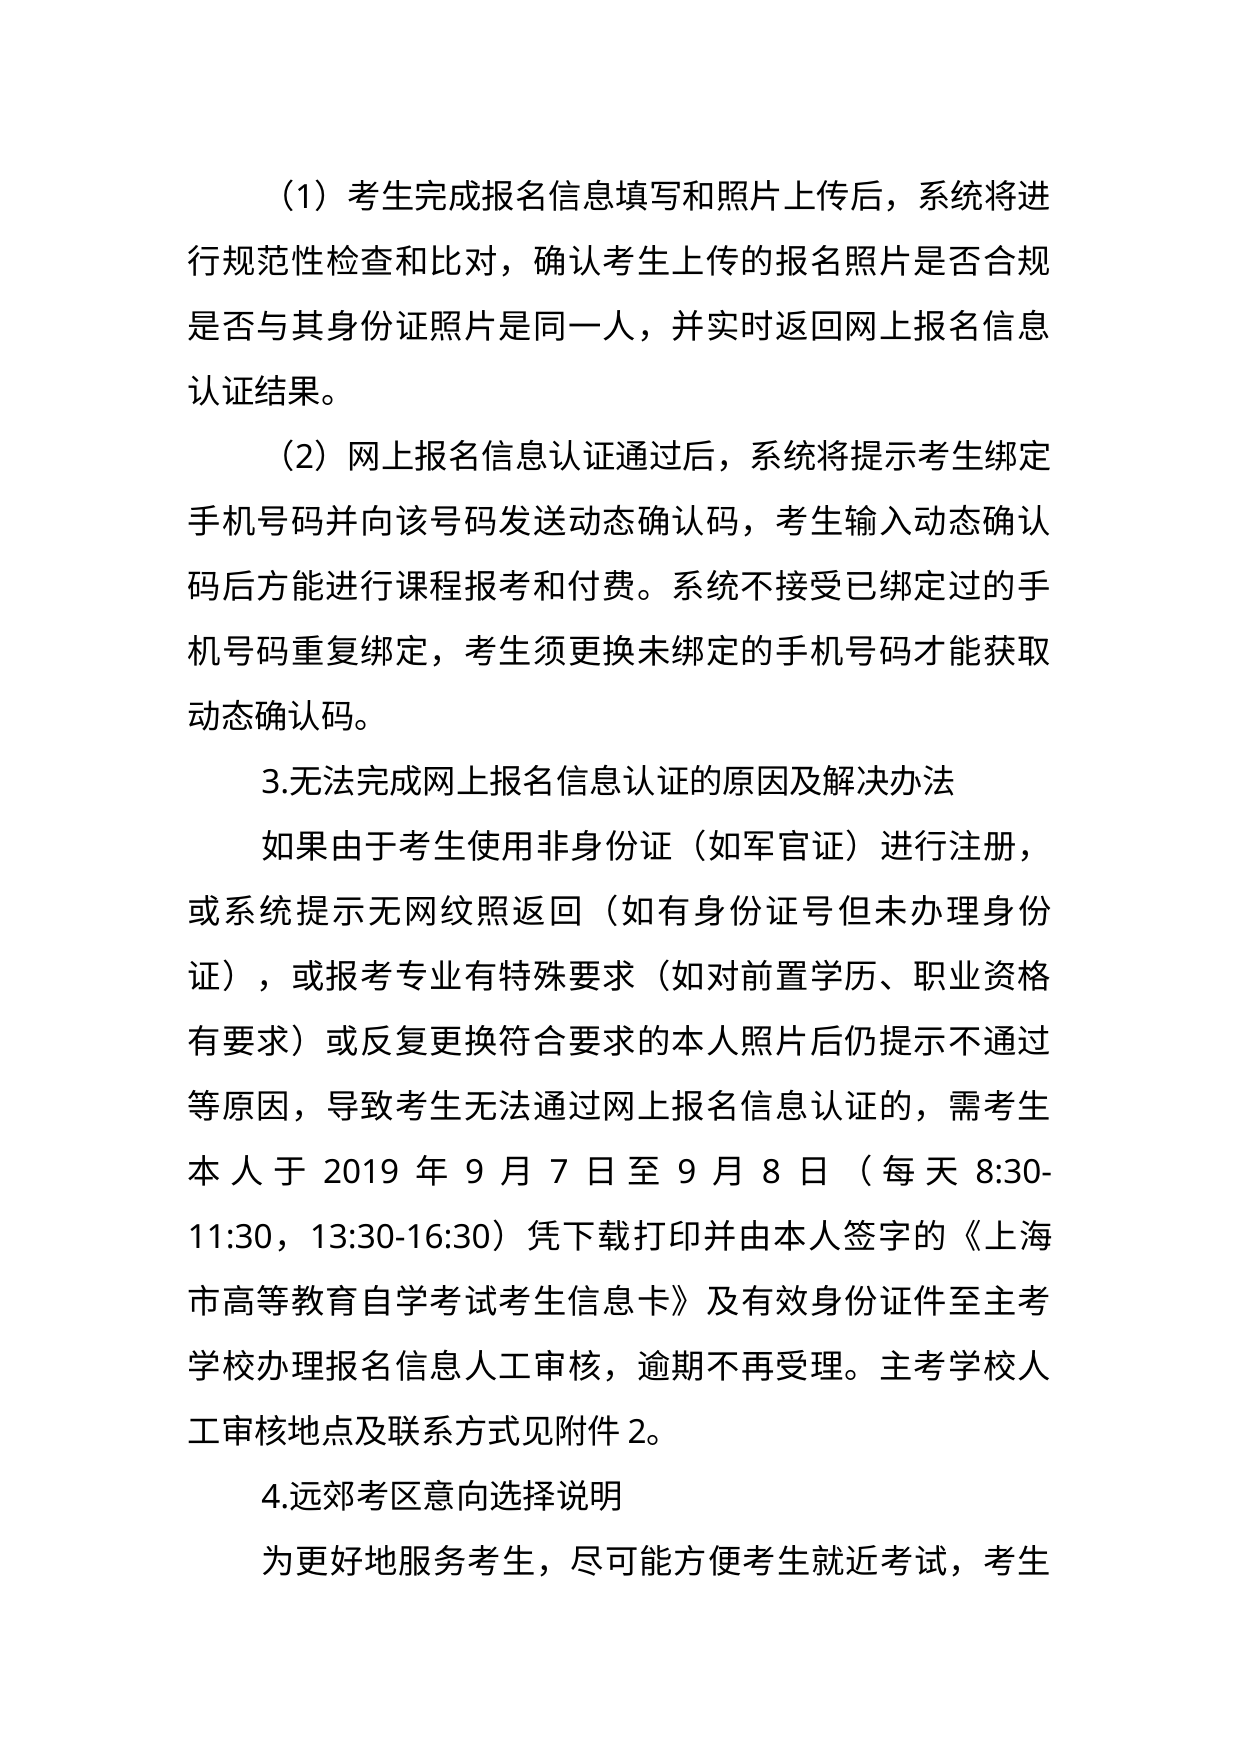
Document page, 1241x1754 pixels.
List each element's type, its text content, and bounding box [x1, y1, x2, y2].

text （2）网上报名信息认证通过后，系统将提示考生绑定手机号码并向该号码发送动态确认码，考生输入动态确认码后方能进行课程报考和付费。系统不接受已绑定过的手机号码重复绑定，考生须更换未绑定的手机号码才能获取动态确认码。 [187, 422, 1053, 747]
text 4.远郊考区意向选择说明 [187, 1462, 1053, 1527]
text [187, 1527, 1053, 1592]
text （1）考生完成报名信息填写和照片上传后，系统将进行规范性检查和比对，确认考生上传的报名照片是否合规、是否与其身份证照片是同一人，并实时返回网上报名信息认证结果。 [187, 162, 1053, 422]
text 3.无法完成网上报名信息认证的原因及解决办法 [187, 747, 1053, 812]
text 如果由于考生使用非身份证（如军官证）进行注册，或系统提示无网纹照返回（如有身份证号但未办理身份证），或报考专业有特殊要求（如对前置学历、职业资格有要求）或反复更换符合要求的本人照片后仍提示不通过等原因，导致考生无法通过网上报名信息认证的，需考生本人于2019年9月7日至9月8日（每天8:30-11:30，13:30-16:30）凭下载打印并由本人签字的《上海市高等教育自学考试考生信息卡》及有效身份证件至主考学校办理报名信息人工审核，逾期不再受理。主考学校人工审核地点及联系方式见附件2。 [187, 812, 1053, 1462]
